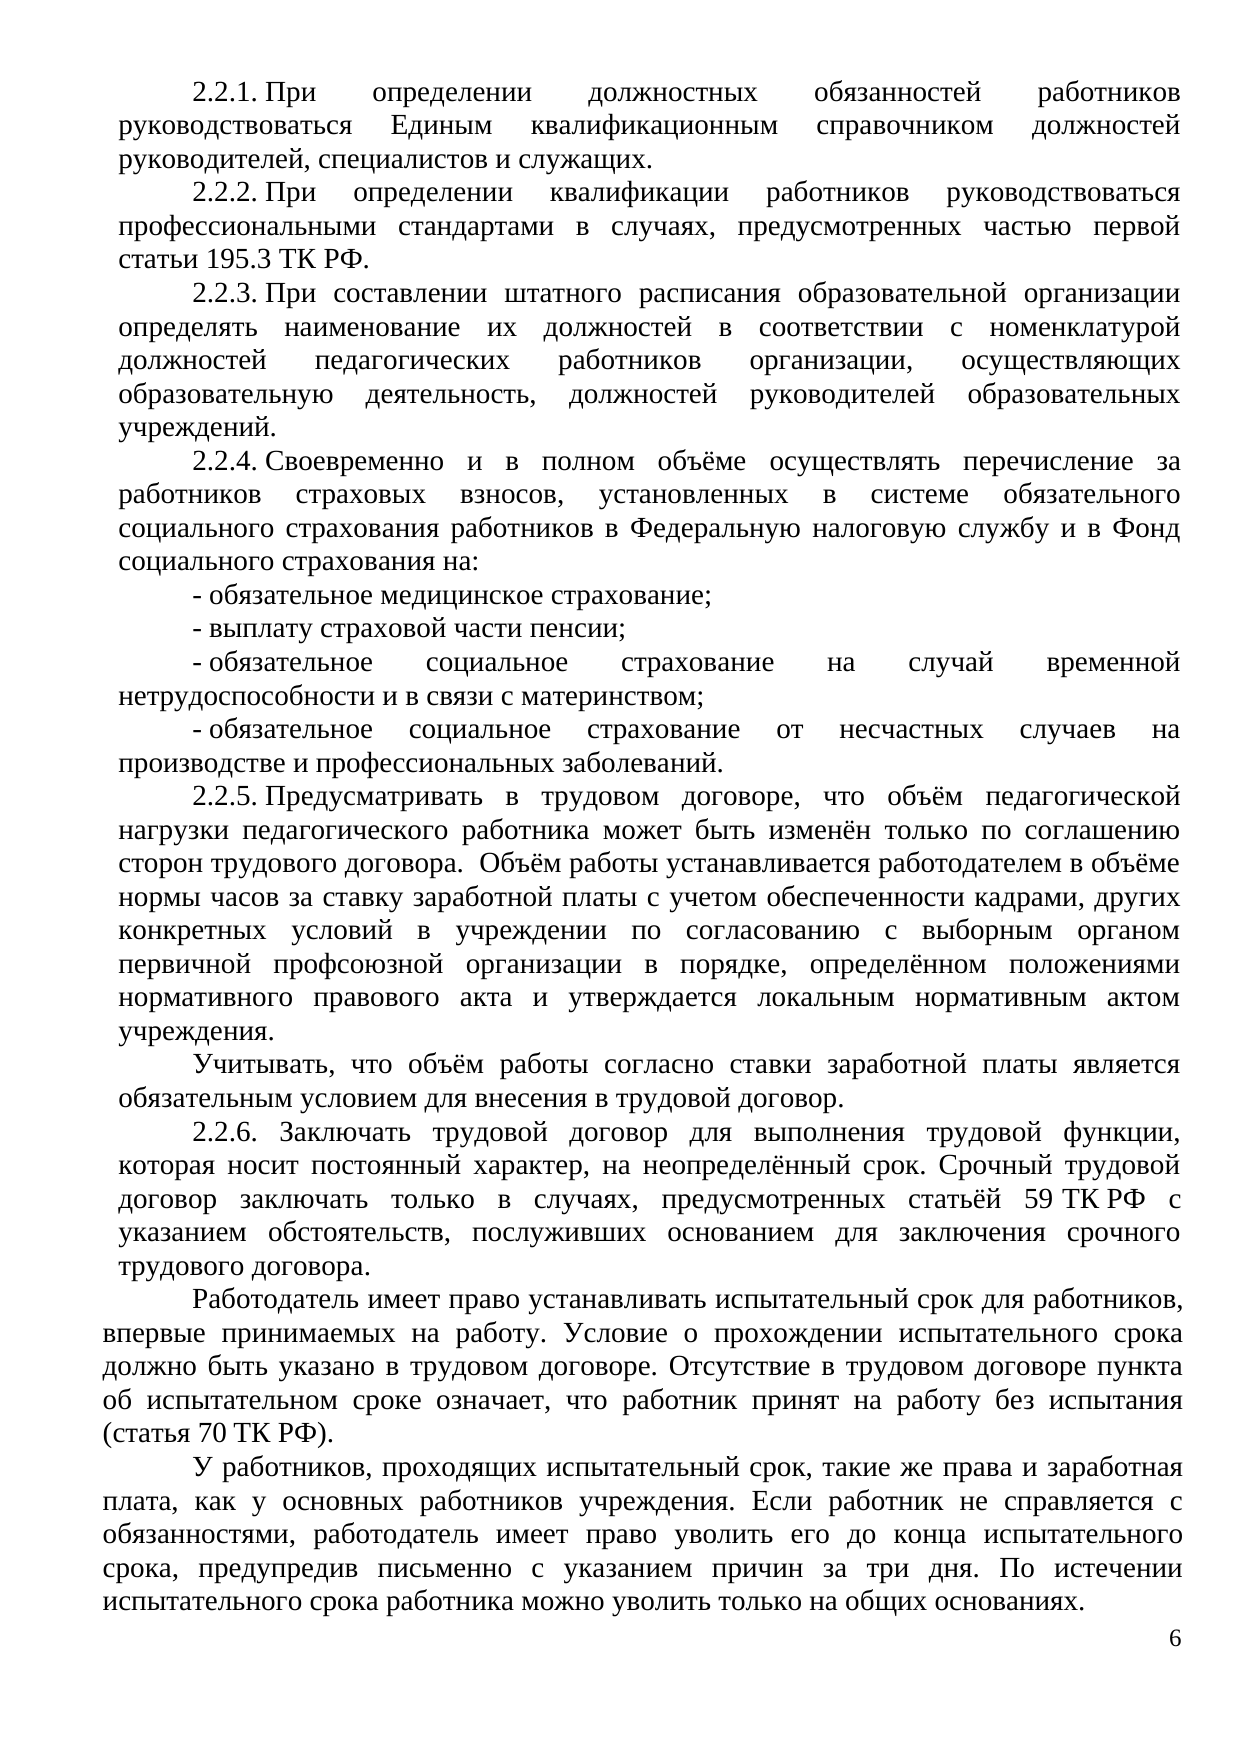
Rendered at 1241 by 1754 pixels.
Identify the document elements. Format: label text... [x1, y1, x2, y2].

text 2.2.2. При определении квалификации работников руководствоваться профессиональными стандартами в случаях, предусмотренных частью первой статьи 195.3 ТК РФ. [118, 174, 1181, 275]
text 2.2.5. Предусматривать в трудовом договоре, что объём педагогической нагрузки педагогического работника может быть изменён только по соглашению сторон трудового договора. Объём работы устанавливается работодателем в объёме нормы часов за ставку заработной платы с учетом обеспеченности кадрами, других конкретных условий в учреждении по согласованию с выборным органом первичной профсоюзной организации в порядке, определённом положениями нормативного правового акта и утверждается локальным нормативным актом учреждения. [118, 778, 1181, 1047]
text Учитывать, что объём работы согласно ставки заработной платы является обязательным условием для внесения в трудовой договор. [118, 1047, 1181, 1114]
text Работодатель имеет право устанавливать испытательный срок для работников, впервые принимаемых на работу. Условие о прохождении испытательного срока должно быть указано в трудовом договоре. Отсутствие в трудовом договоре пункта об испытательном сроке означает, что работник принят на работу без испытания (статья 70 ТК РФ). [102, 1281, 1184, 1449]
text У работников, проходящих испытательный срок, такие же права и заработная плата, как у основных работников учреждения. Если работник не справляется с обязанностями, работодатель имеет право уволить его до конца испытательного срока, предупредив письменно с указанием причин за три дня. По истечении испытательного срока работника можно уволить только на общих основаниях. [102, 1449, 1184, 1617]
text - обязательное социальное страхование от несчастных случаев на производстве и профессиональных заболеваний. [118, 711, 1181, 778]
text - обязательное медицинское страхование; [118, 577, 1181, 611]
text - выплату страховой части пенсии; [118, 611, 1181, 644]
text 2.2.4. Своевременно и в полном объёме осуществлять перечисление за работников страховых взносов, установленных в системе обязательного социального страхования работников в Федеральную налоговую службу и в Фонд социального страхования на: [118, 443, 1181, 577]
text - обязательное социальное страхование на случай временной нетрудоспособности и в связи с материнством; [118, 644, 1181, 711]
text 2.2.6. Заключать трудовой договор для выполнения трудовой функции, которая носит постоянный характер, на неопределённый срок. Срочный трудовой договор заключать только в случаях, предусмотренных статьёй 59 ТК РФ с указанием обстоятельств, послуживших основанием для заключения срочного трудового договора. [118, 1114, 1181, 1281]
text 2.2.3. При составлении штатного расписания образовательной организации определять наименование их должностей в соответствии с номенклатурой должностей педагогических работников организации, осуществляющих образовательную деятельность, должностей руководителей образовательных учреждений. [118, 275, 1181, 443]
text 2.2.1. При определении должностных обязанностей работников руководствоваться Единым квалификационным справочником должностей руководителей, специалистов и служащих. [118, 74, 1181, 174]
